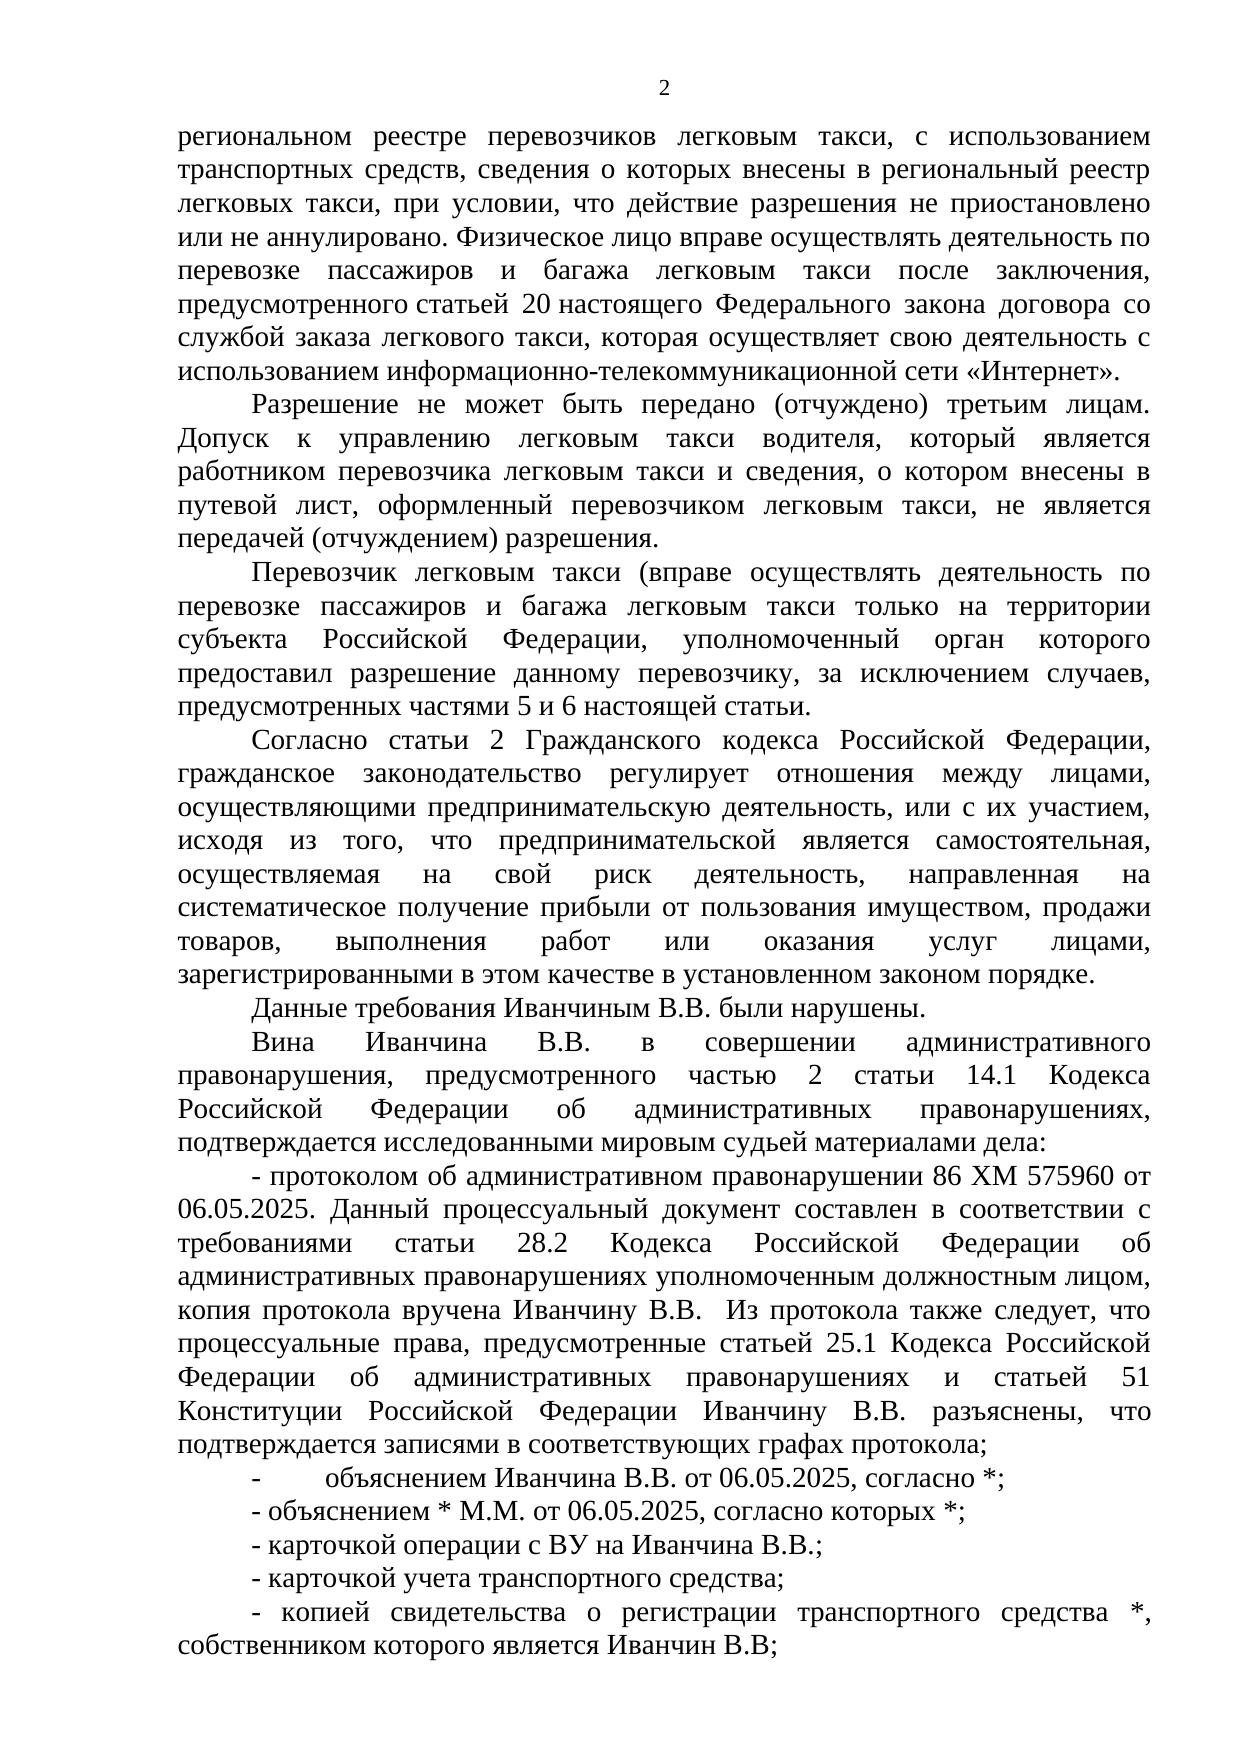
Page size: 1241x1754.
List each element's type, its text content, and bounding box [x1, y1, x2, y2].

text Согласно статьи 2 Гражданского кодекса Российской Федерации, гражданское законодательство регулирует отношения между лицами, осуществляющими предпринимательскую деятельность, или с их участием, исходя из того, что предпринимательской является самостоятельная, осуществляемая на свой риск деятельность, направленная на систематическое получение прибыли от пользования имуществом, продажи товаров, выполнения работ или оказания услуг лицами, зарегистрированными в этом качестве в установленном законом порядке. [177, 722, 1152, 990]
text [177, 118, 1152, 386]
text Данные требования Иванчиным В.В. были нарушены. [177, 990, 1152, 1024]
text Перевозчик легковым такси (вправе осуществлять деятельность по перевозке пассажиров и багажа легковым такси только на территории субъекта Российской Федерации, уполномоченный орган которого предоставил разрешение данному перевозчику, за исключением случаев, предусмотренных частями 5 и 6 настоящей статьи. [177, 554, 1152, 722]
text - карточкой учета транспортного средства; [177, 1560, 1152, 1594]
text - объяснением * М.М. от 06.05.2025, согласно которых *; [177, 1493, 1152, 1527]
text - копией свидетельства о регистрации транспортного средства *, собственником которого является Иванчин В.В; [177, 1594, 1152, 1661]
text - протоколом об административном правонарушении 86 ХМ 575960 от 06.05.2025. Данный процессуальный документ составлен в соответствии с требованиями статьи 28.2 Кодекса Российской Федерации об административных правонарушениях уполномоченным должностным лицом, копия протокола вручена Иванчину В.В. Из протокола также следует, что процессуальные права, предусмотренные статьей 25.1 Кодекса Российской Федерации об административных правонарушениях и статьей 51 Конституции Российской Федерации Иванчину В.В. разъяснены, что подтверждается записями в соответствующих графах протокола; [177, 1158, 1152, 1460]
text Разрешение не может быть передано (отчуждено) третьим лицам. Допуск к управлению легковым такси водителя, который является работником перевозчика легковым такси и сведения, о котором внесены в путевой лист, оформленный перевозчиком легковым такси, не является передачей (отчуждением) разрешения. [177, 386, 1152, 554]
text Вина Иванчина В.В. в совершении административного правонарушения, предусмотренного частью 2 статьи 14.1 Кодекса Российской Федерации об административных правонарушениях, подтверждается исследованными мировым судьей материалами дела: [177, 1024, 1152, 1158]
text - карточкой операции с ВУ на Иванчина В.В.; [177, 1527, 1152, 1560]
text - объяснением Иванчина В.В. от 06.05.2025, согласно *; [177, 1460, 1152, 1493]
